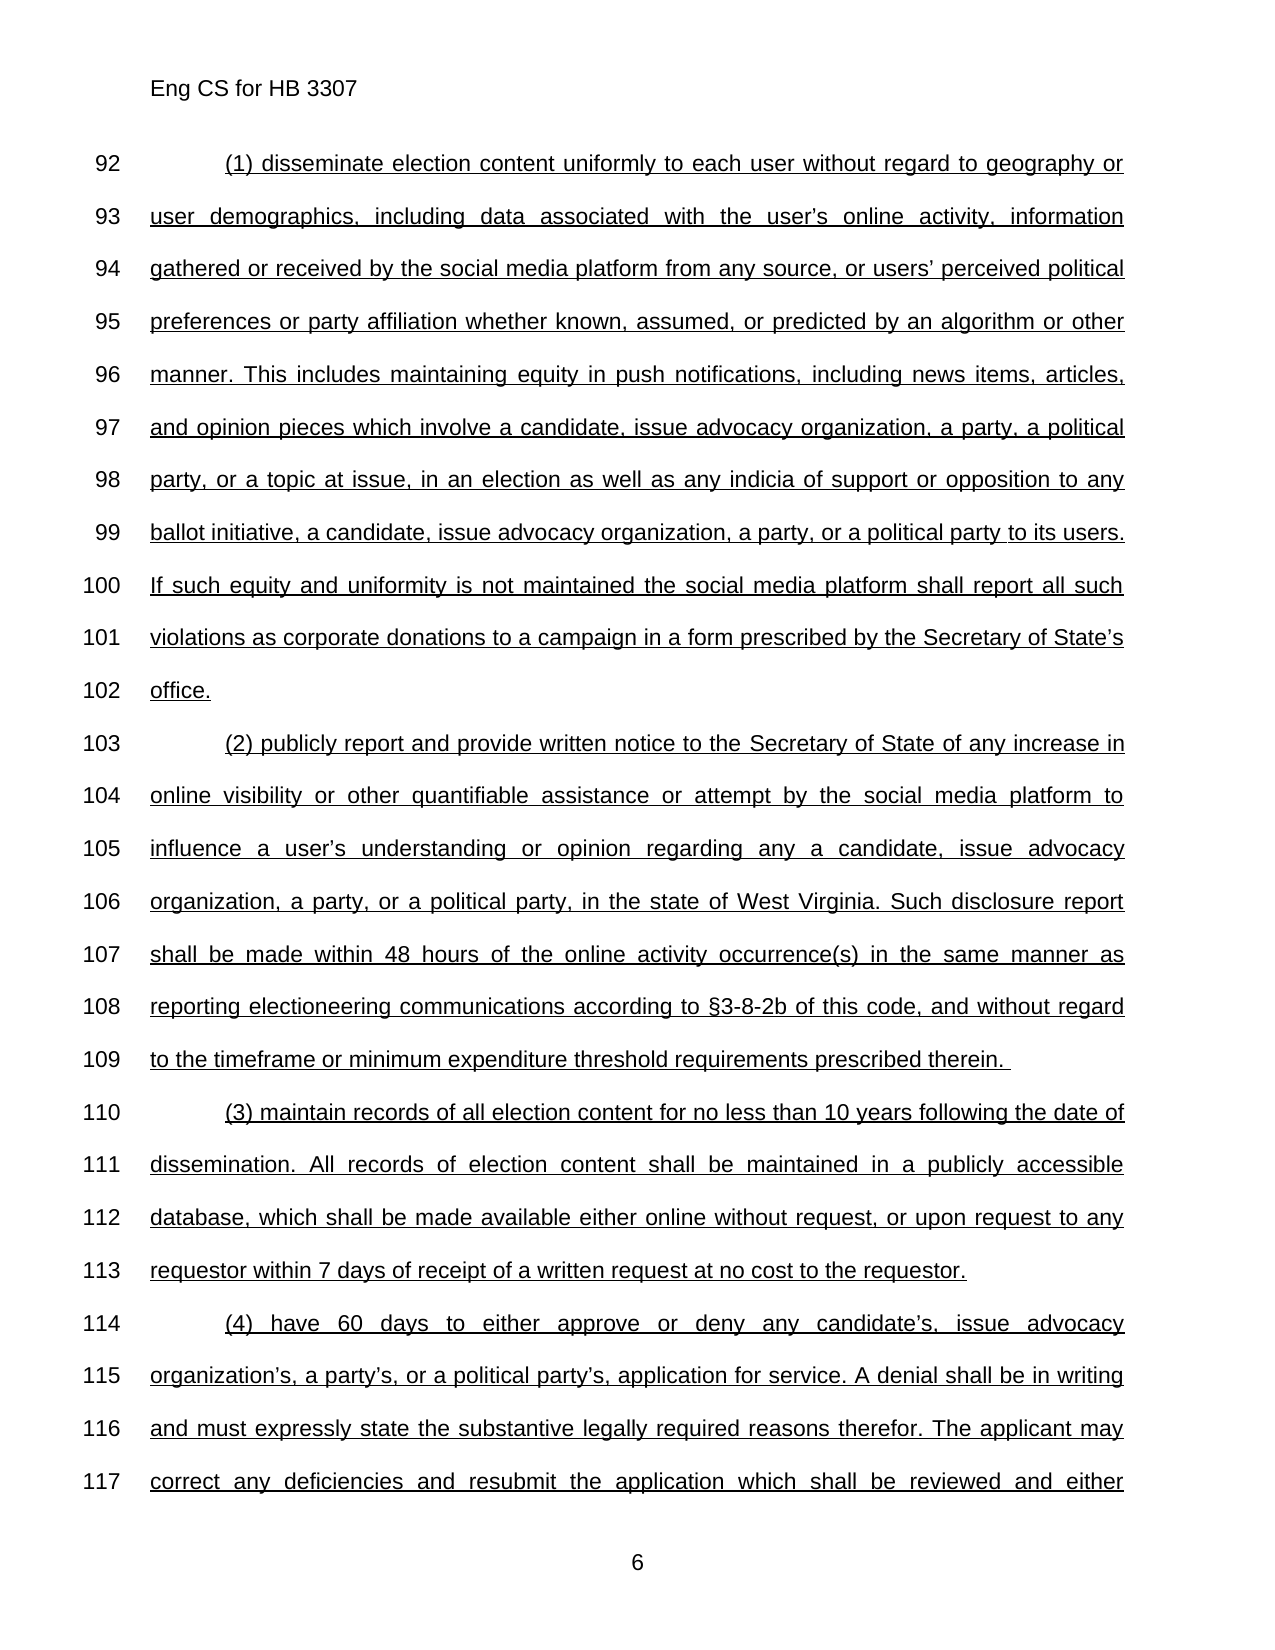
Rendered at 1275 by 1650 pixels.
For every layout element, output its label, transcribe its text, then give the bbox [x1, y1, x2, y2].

text (2) publicly report and provide written notice to the Secretary of State of any increase in online visibility or other quantifiable assistance or attempt by the social media platform to influence a user’s understanding or opinion regarding any a candidate, issue advocacy organization, a party, or a political party, in the state of West Virginia. Such disclosure report shall be made within 48 hours of the online activity occurrence(s) in the same manner as reporting electioneering communications according to §3-8-2b of this code, and without regard to the timeframe or minimum expenditure threshold requirements prescribed therein. [150, 859, 1125, 911]
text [150, 1309, 1125, 1494]
text (3) maintain records of all election content for no less than 10 years following the date of dissemination. All records of election content shall be maintained in a publicly accessible database, which shall be made available either online without request, or upon request to any requestor within 7 days of receipt of a written request at no cost to the requestor. [150, 1099, 1125, 1283]
text (2) publicly report and provide written notice to the Secretary of State of any increase in online visibility or other quantifiable assistance or attempt by the social media platform to influence a user’s understanding or opinion regarding any a candidate, issue advocacy organization, a party, or a political party, in the state of West Virginia. Such disclosure report shall be made within 48 hours of the online activity occurrence(s) in the same manner as reporting electioneering communications according to §3-8-2b of this code, and without regard to the timeframe or minimum expenditure threshold requirements prescribed therein. [150, 912, 1125, 963]
text (2) publicly report and provide written notice to the Secretary of State of any increase in online visibility or other quantifiable assistance or attempt by the social media platform to influence a user’s understanding or opinion regarding any a candidate, issue advocacy organization, a party, or a political party, in the state of West Virginia. Such disclosure report shall be made within 48 hours of the online activity occurrence(s) in the same manner as reporting electioneering communications according to §3-8-2b of this code, and without regard to the timeframe or minimum expenditure threshold requirements prescribed therein. [150, 965, 1125, 1016]
text (1) disseminate election content uniformly to each user without regard to geography or user demographics, including data associated with the user’s online activity, information gathered or received by the social media platform from any source, or users’ perceived political preferences or party affiliation whether known, assumed, or predicted by an algorithm or other manner. This includes maintaining equity in push notifications, including news items, articles, and opinion pieces which involve a candidate, issue advocacy organization, a party, a political party, or a topic at issue, in an election as well as any indicia of support or opposition to any ballot initiative, a candidate, issue advocacy organization, a party, or a political party to its users. If such equity and uniformity is not maintained the social media platform shall report all such violations as corporate donations to a campaign in a form prescribed by the Secretary of State’s office. [150, 150, 1125, 278]
text (2) publicly report and provide written notice to the Secretary of State of any increase in online visibility or other quantifiable assistance or attempt by the social media platform to influence a user’s understanding or opinion regarding any a candidate, issue advocacy organization, a party, or a political party, in the state of West Virginia. Such disclosure report shall be made within 48 hours of the online activity occurrence(s) in the same manner as reporting electioneering communications according to §3-8-2b of this code, and without regard to the timeframe or minimum expenditure threshold requirements prescribed therein. [150, 1017, 1125, 1072]
text (2) publicly report and provide written notice to the Secretary of State of any increase in online visibility or other quantifiable assistance or attempt by the social media platform to influence a user’s understanding or opinion regarding any a candidate, issue advocacy organization, a party, or a political party, in the state of West Virginia. Such disclosure report shall be made within 48 hours of the online activity occurrence(s) in the same manner as reporting electioneering communications according to §3-8-2b of this code, and without regard to the timeframe or minimum expenditure threshold requirements prescribed therein. [150, 730, 1125, 858]
text (1) disseminate election content uniformly to each user without regard to geography or user demographics, including data associated with the user’s online activity, information gathered or received by the social media platform from any source, or users’ perceived political preferences or party affiliation whether known, assumed, or predicted by an algorithm or other manner. This includes maintaining equity in push notifications, including news items, articles, and opinion pieces which involve a candidate, issue advocacy organization, a party, a political party, or a topic at issue, in an election as well as any indicia of support or opposition to any ballot initiative, a candidate, issue advocacy organization, a party, or a political party to its users. If such equity and uniformity is not maintained the social media platform shall report all such violations as corporate donations to a campaign in a form prescribed by the Secretary of State’s office. [150, 543, 1125, 703]
